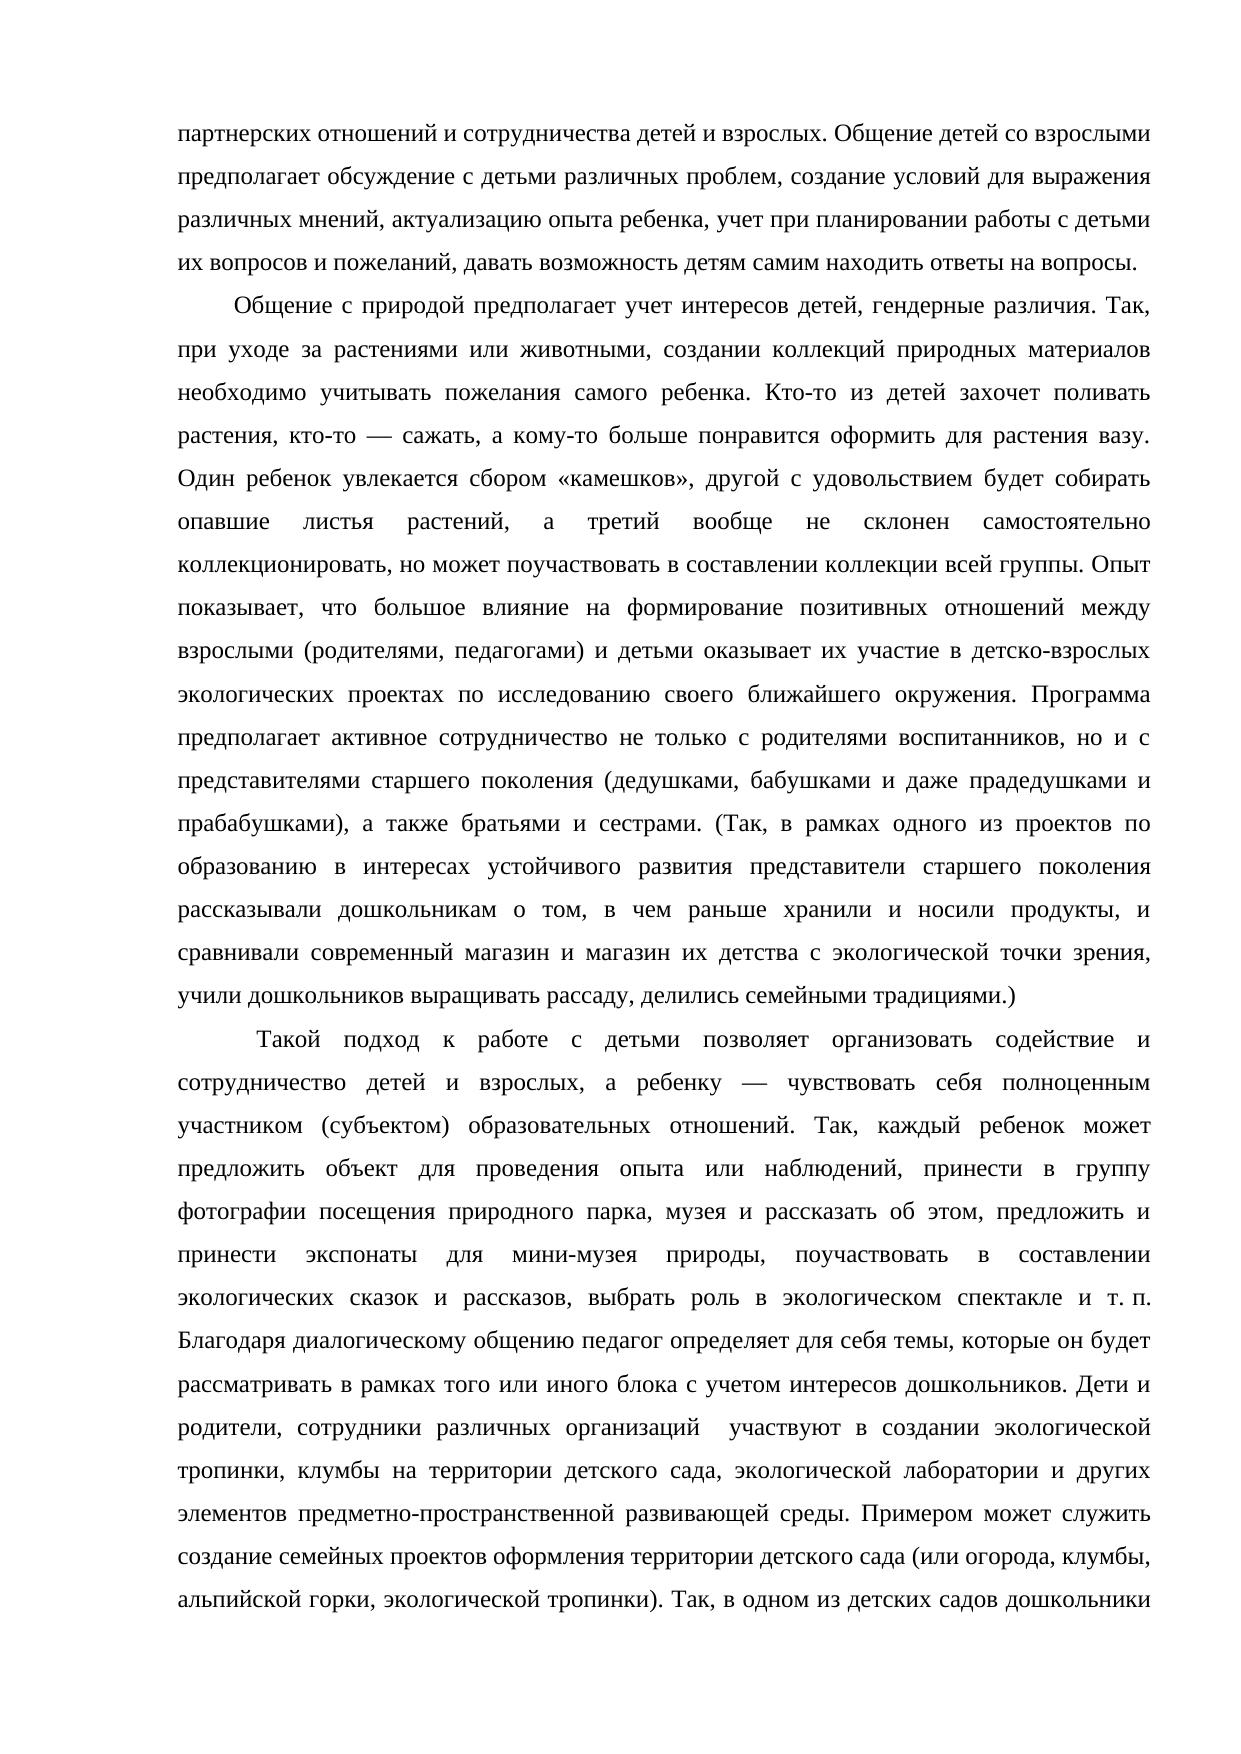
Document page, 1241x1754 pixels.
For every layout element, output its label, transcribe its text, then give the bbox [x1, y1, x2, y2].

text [177, 118, 1152, 276]
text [177, 1024, 1152, 1613]
text Общение с природой предполагает учет интересов детей, гендерные различия. Так, при уходе за растениями или животными, создании коллекций природных материалов необходимо учитывать пожелания самого ребенка. Кто-то из детей захочет поливать растения, кто-то — сажать, а кому-то больше понравится оформить для растения вазу. Один ребенок увлекается сбором «камешков», другой с удовольствием будет собирать опавшие листья растений, а третий вообще не склонен самостоятельно коллекционировать, но может поучаствовать в составлении коллекции всей группы. Опыт показывает, что большое влияние на формирование позитивных отношений между взрослыми (родителями, педагогами) и детьми оказывает их участие в детско-взрослых экологических проектах по исследованию своего ближайшего окружения. Программа предполагает активное сотрудничество не только с родителями воспитанников, но и с представителями старшего поколения (дедушками, бабушками и даже прадедушками и прабабушками), а также братьями и сестрами. (Так, в рамках одного из проектов по образованию в интересах устойчивого развития представители старшего поколения рассказывали дошкольникам о том, в чем раньше хранили и носили продукты, и сравнивали современный магазин и магазин их детства с экологической точки зрения, учили дошкольников выращивать рассаду, делились семейными традициями.) [177, 291, 1152, 1009]
